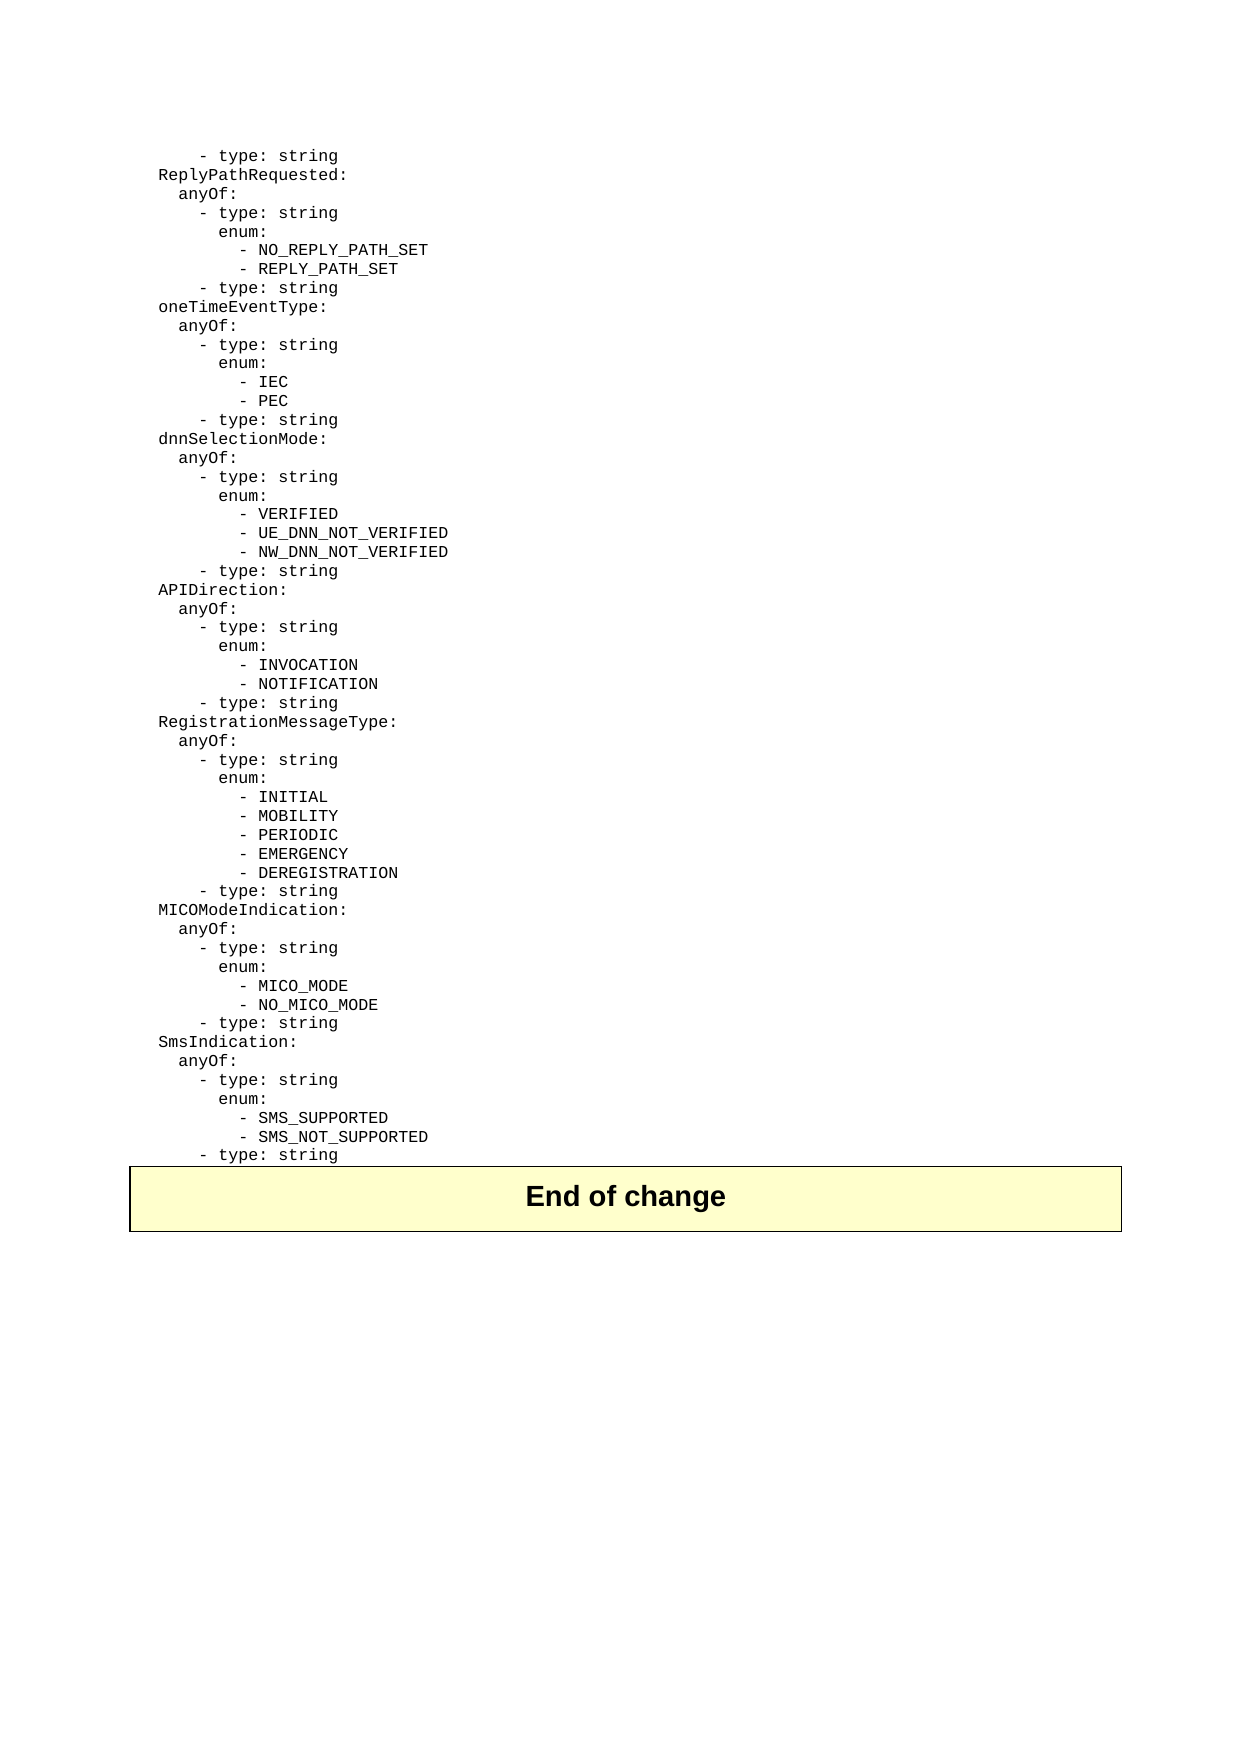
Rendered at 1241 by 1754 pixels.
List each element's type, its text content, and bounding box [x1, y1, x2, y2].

text - type: string [118, 562, 1122, 581]
text - type: string [118, 619, 1122, 638]
text enum: [118, 770, 1122, 789]
text RegistrationMessageType: [118, 713, 1122, 732]
text - DEREGISTRATION [118, 864, 1122, 883]
text - type: string [118, 751, 1122, 770]
text ReplyPathRequested: [118, 167, 1122, 185]
text - IEC [118, 374, 1122, 393]
text - type: string [118, 1147, 1122, 1166]
text - PEC [118, 393, 1122, 412]
text anyOf: [118, 600, 1122, 619]
text - NW_DNN_NOT_VERIFIED [118, 544, 1122, 562]
text - MOBILITY [118, 808, 1122, 826]
text enum: [118, 958, 1122, 977]
text anyOf: [118, 317, 1122, 336]
text - type: string [118, 148, 1122, 167]
text - SMS_SUPPORTED [118, 1109, 1122, 1128]
text - EMERGENCY [118, 845, 1122, 864]
text - NOTIFICATION [118, 676, 1122, 694]
text enum: [118, 223, 1122, 242]
text - SMS_NOT_SUPPORTED [118, 1128, 1122, 1147]
text - type: string [118, 1072, 1122, 1090]
text - PERIODIC [118, 826, 1122, 845]
text - INITIAL [118, 789, 1122, 808]
text oneTimeEventType: [118, 298, 1122, 317]
text anyOf: [118, 185, 1122, 204]
text enum: [118, 355, 1122, 374]
text enum: [118, 638, 1122, 657]
text anyOf: [118, 732, 1122, 751]
text enum: [118, 487, 1122, 506]
text - type: string [118, 1015, 1122, 1034]
text APIDirection: [118, 581, 1122, 600]
text anyOf: [118, 1053, 1122, 1072]
text - type: string [118, 939, 1122, 958]
text - type: string [118, 280, 1122, 298]
text - INVOCATION [118, 657, 1122, 676]
text - type: string [118, 694, 1122, 713]
text enum: [118, 1090, 1122, 1109]
text - UE_DNN_NOT_VERIFIED [118, 525, 1122, 544]
text - MICO_MODE [118, 977, 1122, 996]
text - type: string [118, 204, 1122, 223]
text - NO_MICO_MODE [118, 996, 1122, 1015]
text - type: string [118, 468, 1122, 487]
text anyOf: [118, 921, 1122, 939]
text - type: string [118, 883, 1122, 902]
text SmsIndication: [118, 1034, 1122, 1053]
text - VERIFIED [118, 506, 1122, 525]
text - type: string [118, 336, 1122, 355]
text MICOModeIndication: [118, 902, 1122, 921]
text - type: string [118, 412, 1122, 431]
text - REPLY_PATH_SET [118, 261, 1122, 280]
text anyOf: [118, 449, 1122, 468]
table_header End of change [131, 1167, 1121, 1231]
text - NO_REPLY_PATH_SET [118, 242, 1122, 261]
text dnnSelectionMode: [118, 431, 1122, 449]
